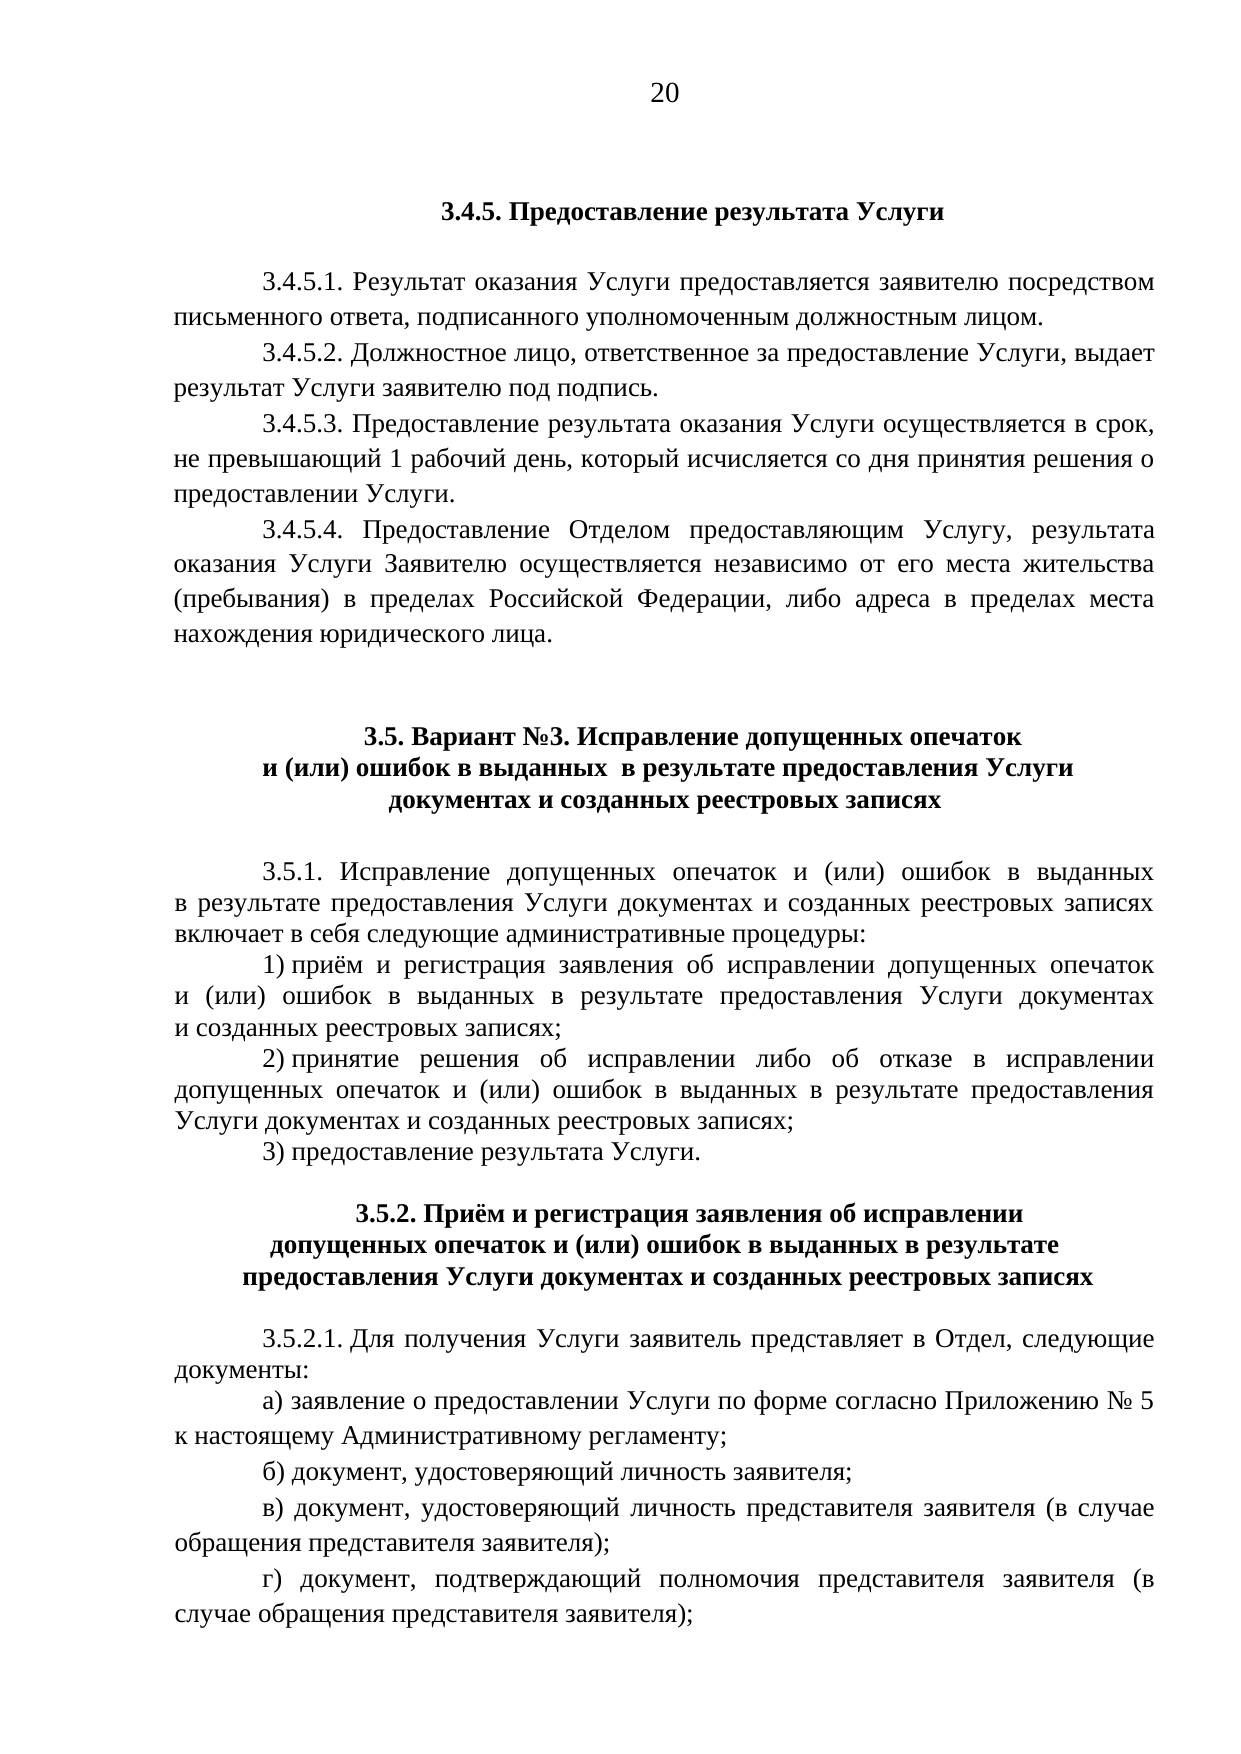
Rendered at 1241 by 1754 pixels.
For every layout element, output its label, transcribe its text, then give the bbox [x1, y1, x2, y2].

text 3.4.5.3. Предоставление результата оказания Услуги осуществляется в срок, не превышающий 1 рабочий день, который исчисляется со дня принятия решения о предоставлении Услуги. [173, 407, 1156, 508]
text 3.5. Вариант №3. Исправление допущенных опечаток и (или) ошибок в выданных в результате предоставления Услуги документах и созданных реестровых записях [174, 720, 1155, 814]
text 3.4.5.4. Предоставление Отделом предоставляющим Услугу, результата оказания Услуги Заявителю осуществляется независимо от его места жительства (пребывания) в пределах Российской Федерации, либо адреса в пределах места нахождения юридического лица. [173, 513, 1156, 648]
text 2) принятие решения об исправлении либо об отказе в исправлении допущенных опечаток и (или) ошибок в выданных в результате предоставления Услуги документах и созданных реестровых записях; [174, 1042, 1155, 1135]
subtitle 3.4.5. Предоставление результата Услуги [229, 194, 1156, 226]
text 3.4.5.2. Должностное лицо, ответственное за предоставление Услуги, выдает результат Услуги заявителю под подпись. [173, 336, 1156, 402]
text 3.5.2.1. Для получения Услуги заявитель представляет в Отдел, следующие документы: [174, 1322, 1155, 1384]
text 3) предоставление результата Услуги. [174, 1135, 1155, 1166]
text 3.5.2. Приём и регистрация заявления об исправлении допущенных опечаток и (или) ошибок в выданных в результате предоставления Услуги документах и созданных реестровых записях [174, 1197, 1155, 1291]
text г) документ, подтверждающий полномочия представителя заявителя (в случае обращения представителя заявителя); [174, 1562, 1156, 1628]
text 1) приём и регистрация заявления об исправлении допущенных опечаток и (или) ошибок в выданных в результате предоставления Услуги документах и созданных реестровых записях; [174, 948, 1155, 1042]
text в) документ, удостоверяющий личность представителя заявителя (в случае обращения представителя заявителя); [174, 1491, 1156, 1557]
text б) документ, удостоверяющий личность заявителя; [174, 1455, 1156, 1486]
text 3.5.1. Исправление допущенных опечаток и (или) ошибок в выданных в результате предоставления Услуги документах и созданных реестровых записях включает в себя следующие административные процедуры: [174, 855, 1155, 948]
text а) заявление о предоставлении Услуги по форме согласно Приложению № 5 к настоящему Административному регламенту; [174, 1384, 1156, 1450]
text 3.4.5.1. Результат оказания Услуги предоставляется заявителю посредством письменного ответа, подписанного уполномоченным должностным лицом. [173, 265, 1156, 331]
